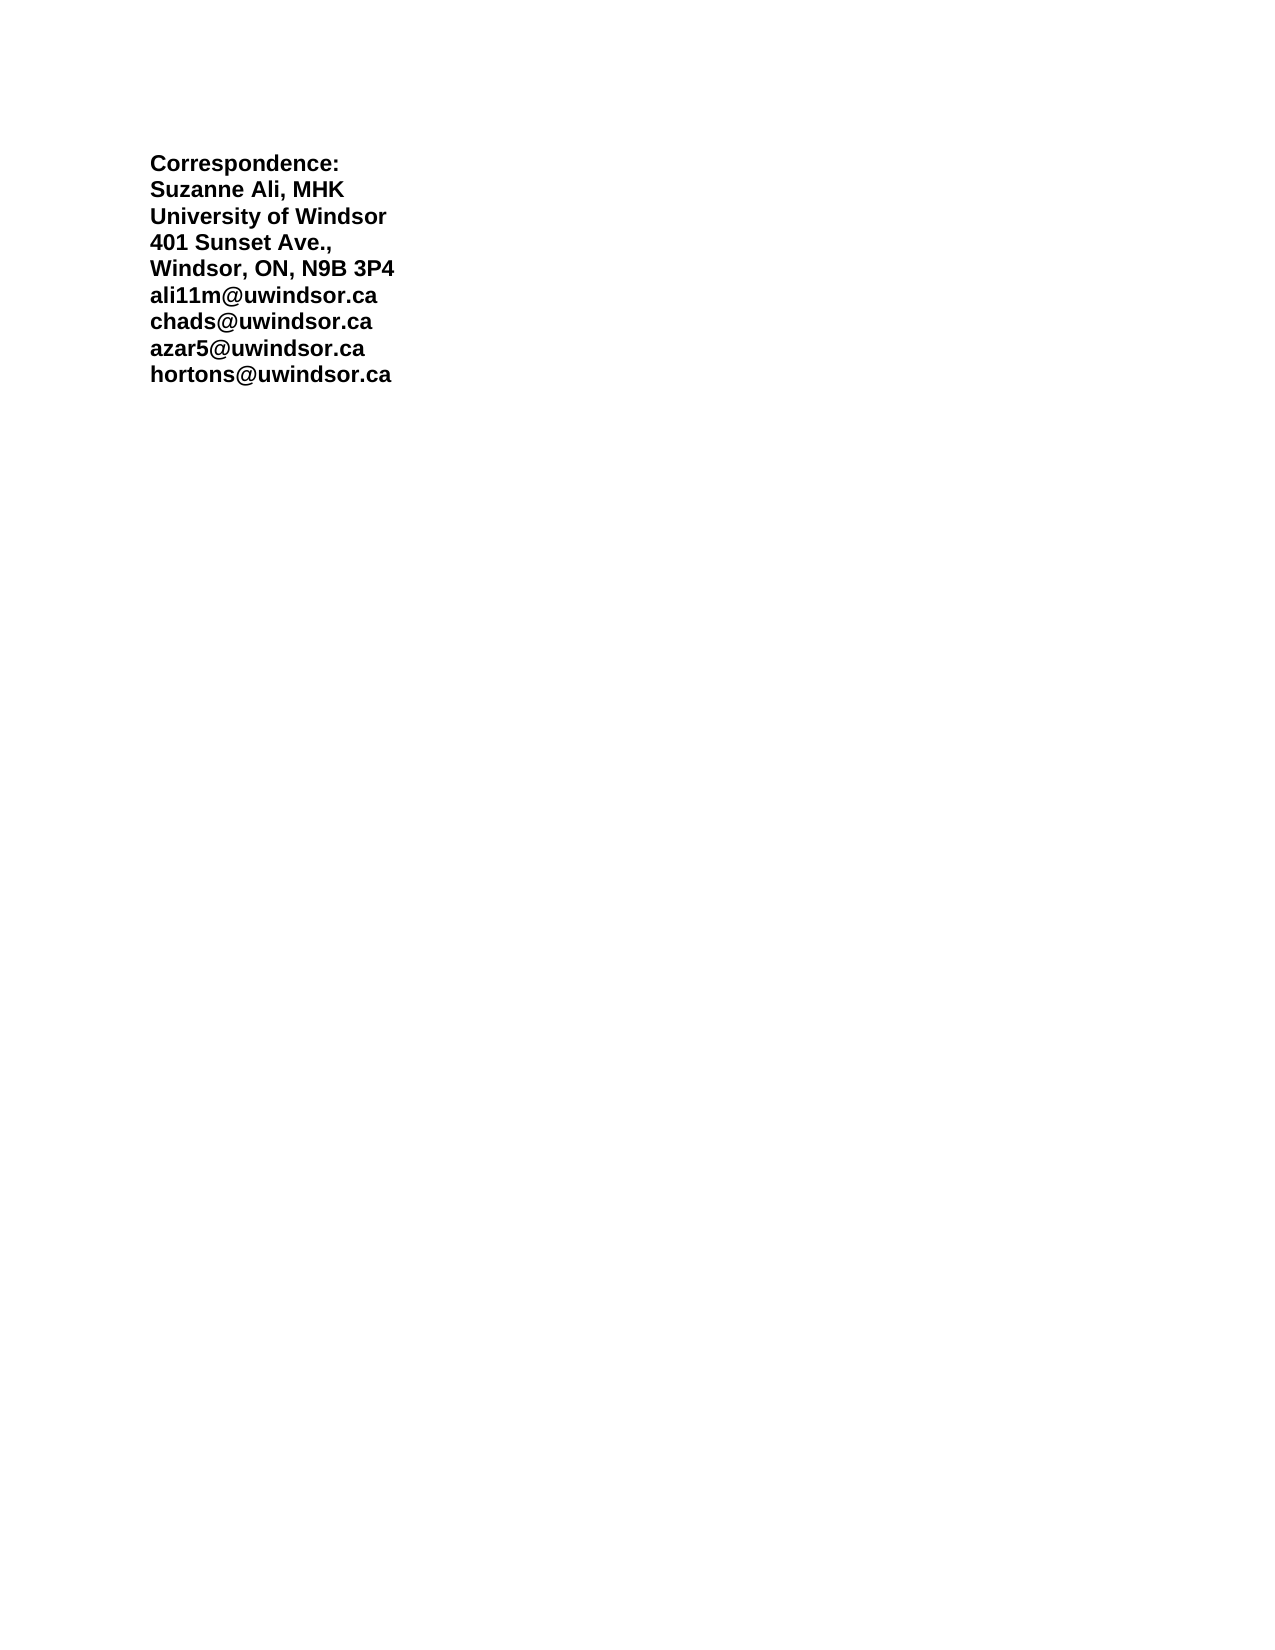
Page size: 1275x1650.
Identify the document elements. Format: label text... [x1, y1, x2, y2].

text Suzanne Ali, MHK [150, 176, 1125, 203]
text azar5@uwindsor.ca [150, 334, 1125, 361]
text 401 Sunset Ave., [150, 229, 1125, 255]
text Correspondence: [150, 150, 1125, 176]
text Windsor, ON, N9B 3P4 [150, 255, 1125, 282]
text ali11m@uwindsor.ca [150, 282, 1125, 308]
text University of Windsor [150, 203, 1125, 229]
text hortons@uwindsor.ca [150, 361, 1125, 387]
text chads@uwindsor.ca [150, 308, 1125, 334]
